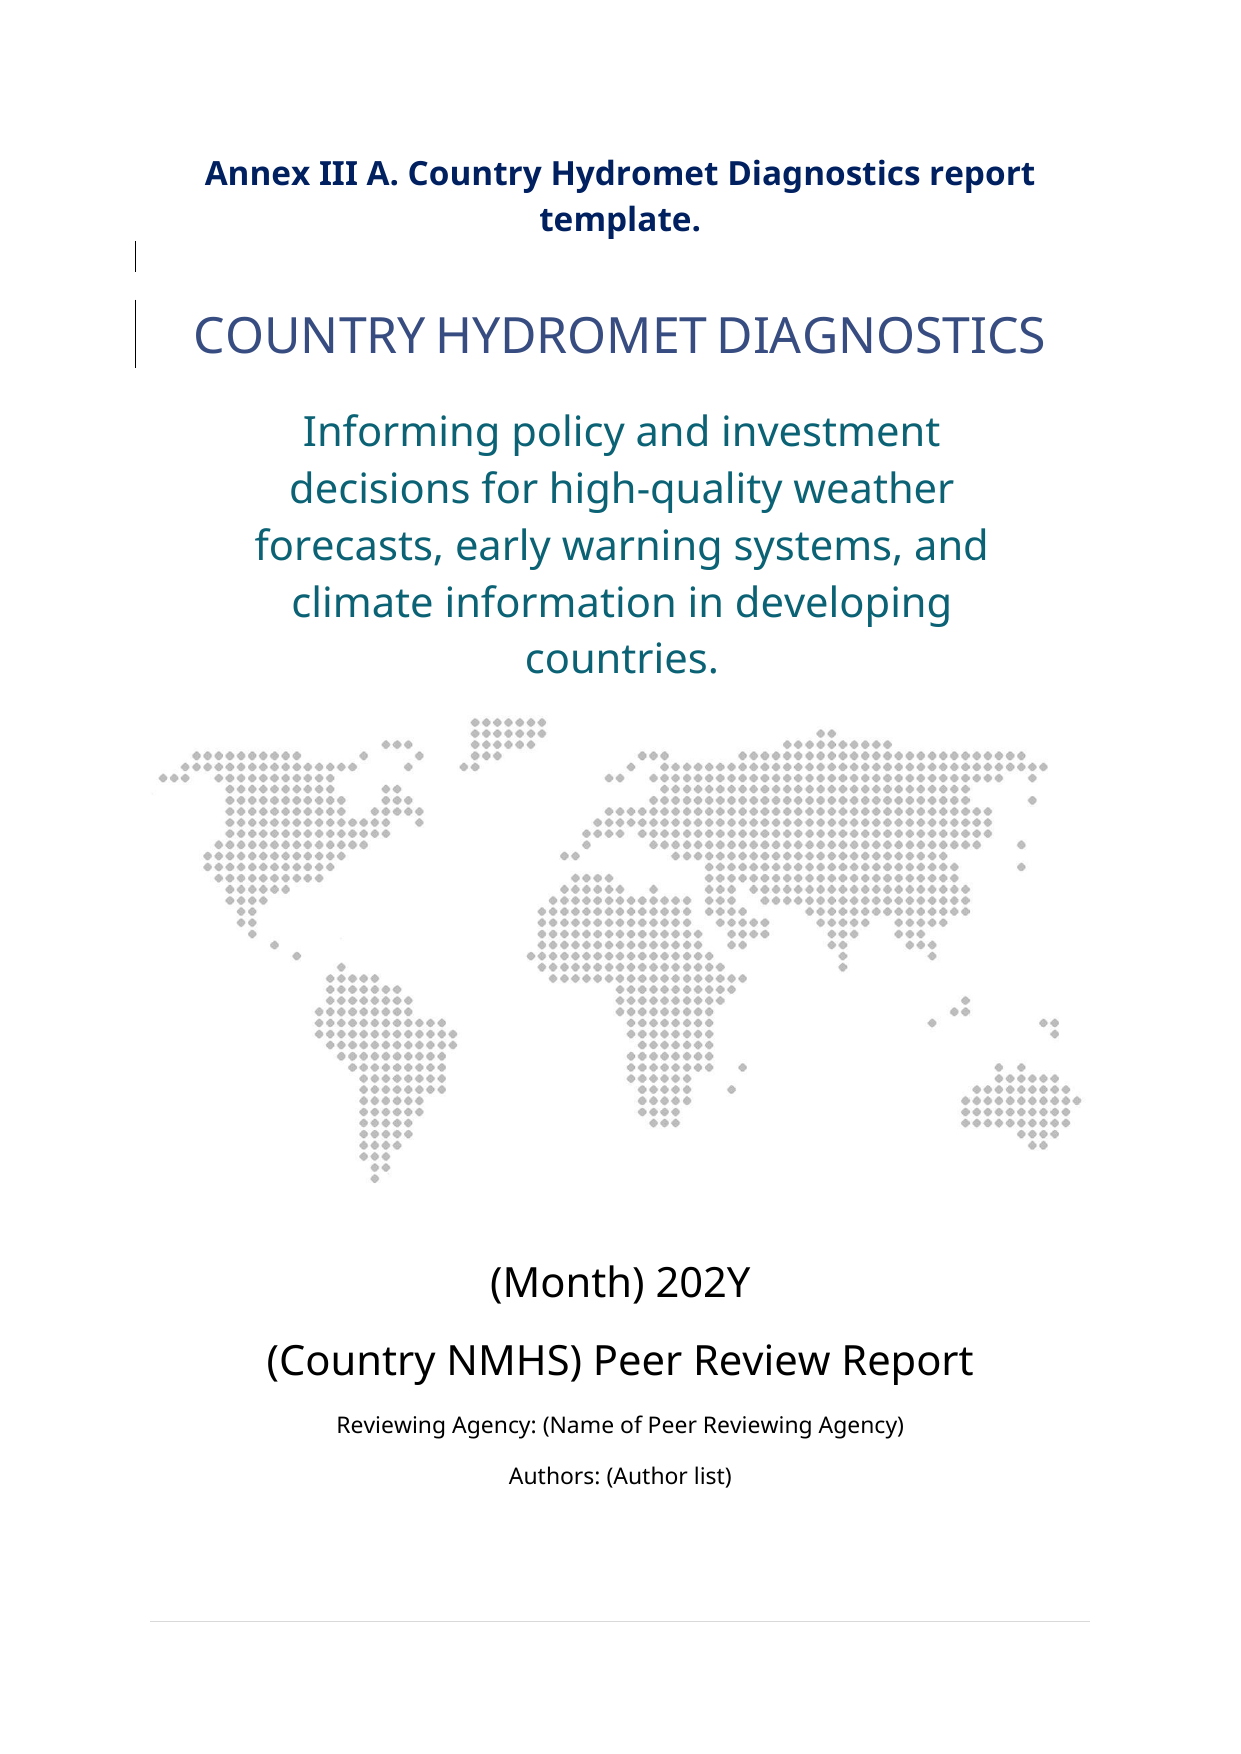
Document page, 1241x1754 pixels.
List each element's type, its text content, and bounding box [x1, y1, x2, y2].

text Reviewing Agency: (Name of Peer Reviewing Agency) [150, 1409, 1090, 1440]
picture [150, 715, 1091, 1184]
subtitle COUNTRY HYDROMET DIAGNOSTICS [150, 299, 1090, 368]
text (Country NMHS) Peer Review Report [150, 1331, 1090, 1388]
text Informing policy and investment decisions for high-quality weather forecasts, early warning systems, and climate information in developing countries. [228, 402, 1015, 686]
text Annex III A. Country Hydromet Diagnostics report template. [150, 150, 1090, 241]
text (Month) 202Y [150, 1253, 1090, 1310]
text Authors: (Author list) [150, 1459, 1090, 1491]
